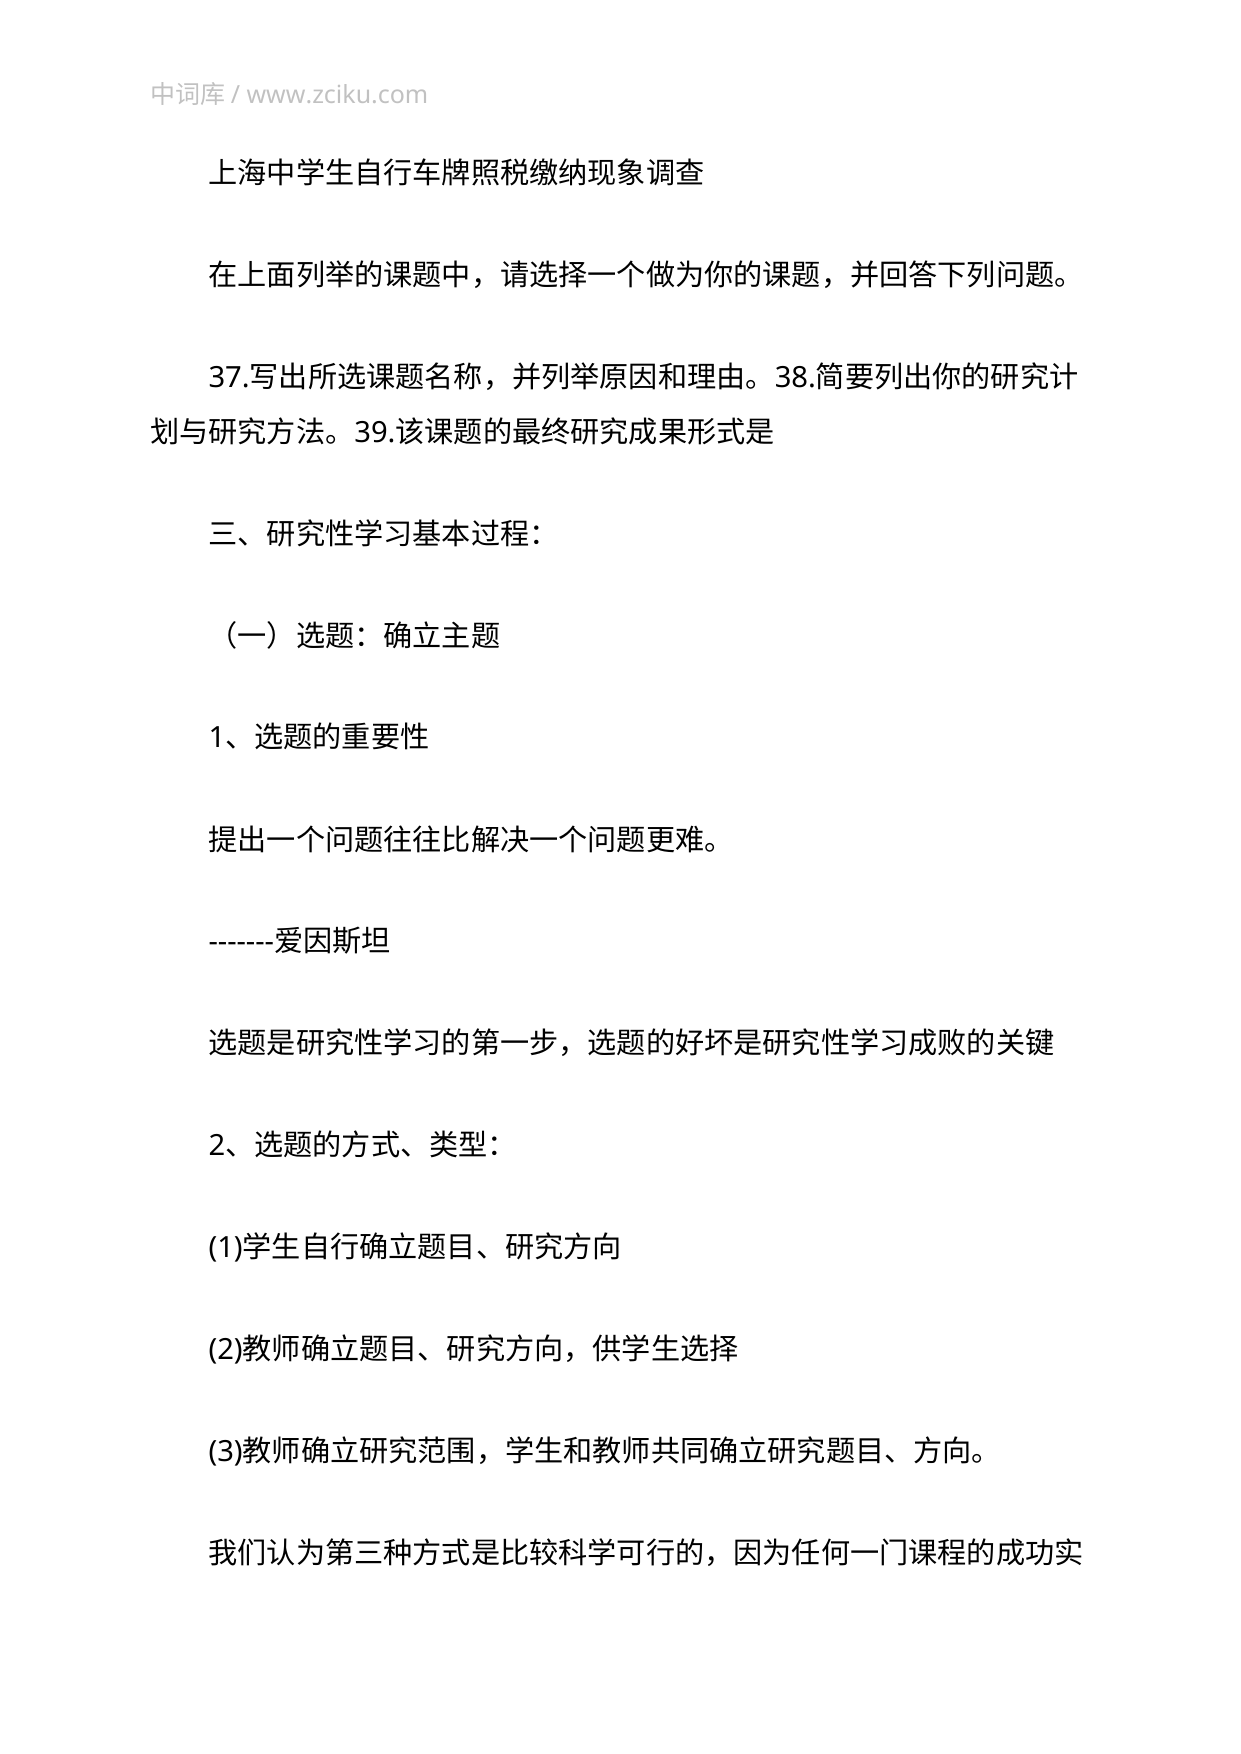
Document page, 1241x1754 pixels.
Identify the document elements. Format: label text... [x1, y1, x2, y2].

text 37.写出所选课题名称，并列举原因和理由。38.简要列出你的研究计划与研究方法。39.该课题的最终研究成果形式是 [150, 353, 1090, 451]
text 三、研究性学习基本过程： [150, 511, 1090, 553]
text 2、选题的方式、类型： [150, 1122, 1090, 1164]
text 提出一个问题往往比解决一个问题更难。 [150, 816, 1090, 858]
text （一）选题：确立主题 [150, 612, 1090, 654]
text (2)教师确立题目、研究方向，供学生选择 [150, 1326, 1090, 1368]
text (1)学生自行确立题目、研究方向 [150, 1223, 1090, 1266]
text 在上面列举的课题中，请选择一个做为你的课题，并回答下列问题。 [150, 252, 1090, 294]
text 选题是研究性学习的第一步，选题的好坏是研究性学习成败的关键 [150, 1020, 1090, 1062]
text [150, 1529, 1090, 1572]
text (3)教师确立研究范围，学生和教师共同确立研究题目、方向。 [150, 1427, 1090, 1470]
text 上海中学生自行车牌照税缴纳现象调查 [150, 150, 1090, 192]
text -------爱因斯坦 [150, 918, 1090, 960]
text 1、选题的重要性 [150, 714, 1090, 756]
